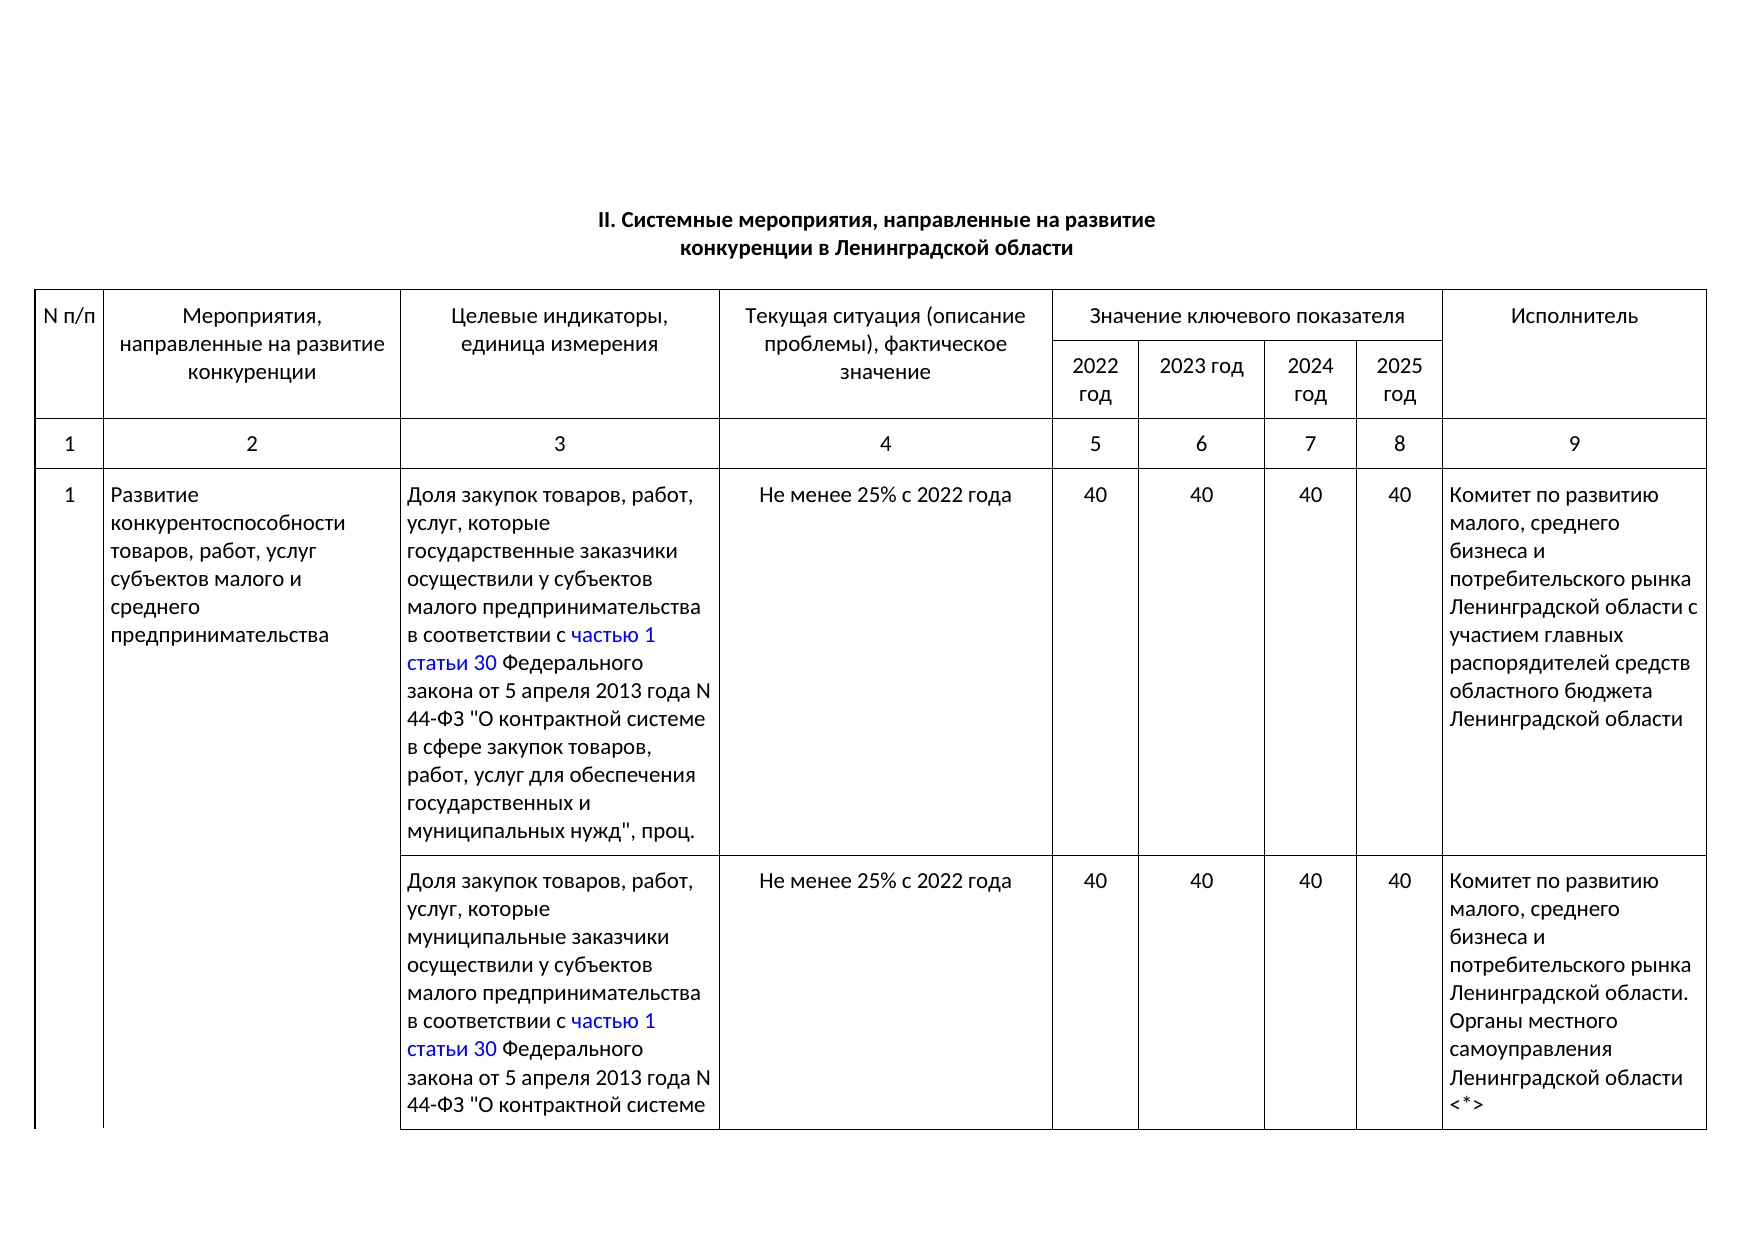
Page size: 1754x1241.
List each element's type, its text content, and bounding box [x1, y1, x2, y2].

table_cell 40 [1139, 469, 1264, 855]
table_cell 3 [401, 419, 719, 468]
table_header Значение ключевого показателя [1053, 290, 1442, 339]
table_cell 5 [1053, 419, 1138, 468]
table_cell 40 [1357, 856, 1442, 1129]
table_header N п/п [36, 290, 103, 418]
table_cell 6 [1139, 419, 1264, 468]
table_cell 2023 год [1139, 341, 1264, 418]
table_cell Комитет по развитию малого, среднего бизнеса и потребительского рынка Ленинградской области с участием главных распорядителей средств областного бюджета Ленинградской области [1443, 469, 1706, 855]
table_cell 8 [1357, 419, 1442, 468]
table_cell 9 [1443, 419, 1706, 468]
table_cell 1 [36, 419, 103, 468]
table_header Целевые индикаторы, единица измерения [401, 290, 719, 418]
table_cell 2022 год [1053, 341, 1138, 418]
table_cell 40 [1265, 469, 1356, 855]
table_cell 40 [1357, 469, 1442, 855]
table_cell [1443, 856, 1706, 1129]
table_cell 40 [1053, 469, 1138, 855]
title конкуренции в Ленинградской области [41, 233, 1713, 261]
table_cell 1 [36, 469, 104, 1129]
table_cell 40 [1265, 856, 1356, 1129]
table_cell Доля закупок товаров, работ, услуг, которые государственные заказчики осуществили у субъектов малого предпринимательства в соответствии с частью 1 статьи 30 Федерального закона от 5 апреля 2013 года N 44-ФЗ "О контрактной системе в сфере закупок товаров, работ, услуг для обеспечения государственных и муниципальных нужд", проц. [401, 469, 719, 855]
table_cell 40 [1139, 856, 1264, 1129]
table_cell 40 [1053, 856, 1138, 1129]
table_cell 7 [1265, 419, 1356, 468]
title II. Системные мероприятия, направленные на развитие [41, 205, 1713, 233]
table_cell 2024 год [1265, 341, 1356, 418]
table_cell 2 [104, 419, 400, 468]
table_header Исполнитель [1443, 290, 1706, 418]
table_cell 4 [720, 419, 1052, 468]
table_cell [720, 856, 1052, 1129]
table_cell 2025 год [1357, 341, 1442, 418]
table_header Мероприятия, направленные на развитие конкуренции [104, 290, 400, 418]
table_cell Не менее 25% с 2022 года [720, 469, 1052, 855]
table_header Текущая ситуация (описание проблемы), фактическое значение [720, 290, 1052, 418]
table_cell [401, 856, 719, 1129]
table_cell Развитие конкурентоспособности товаров, работ, услуг субъектов малого и среднего предпринимательства [104, 469, 400, 1129]
